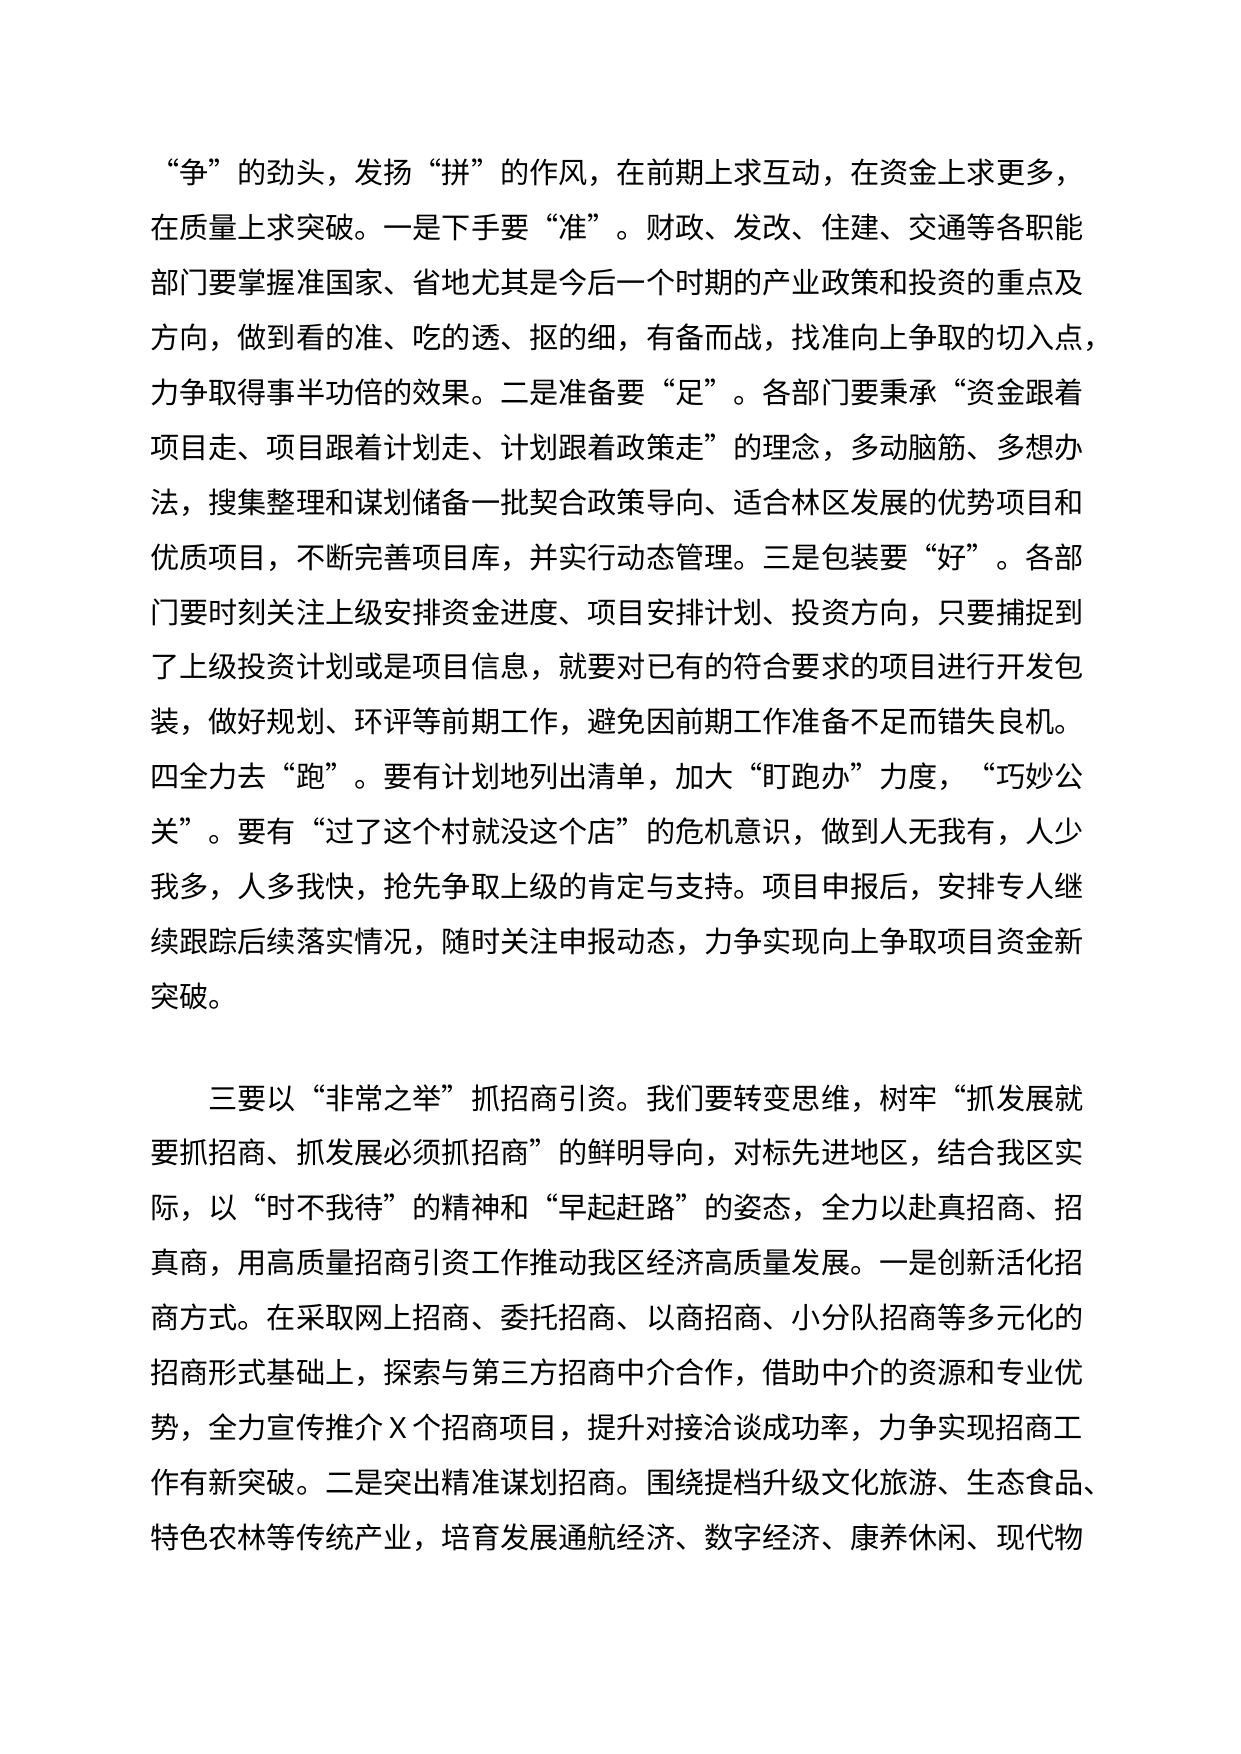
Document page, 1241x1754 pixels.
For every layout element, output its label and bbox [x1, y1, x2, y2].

text [150, 150, 1090, 1016]
text [150, 1075, 1090, 1557]
